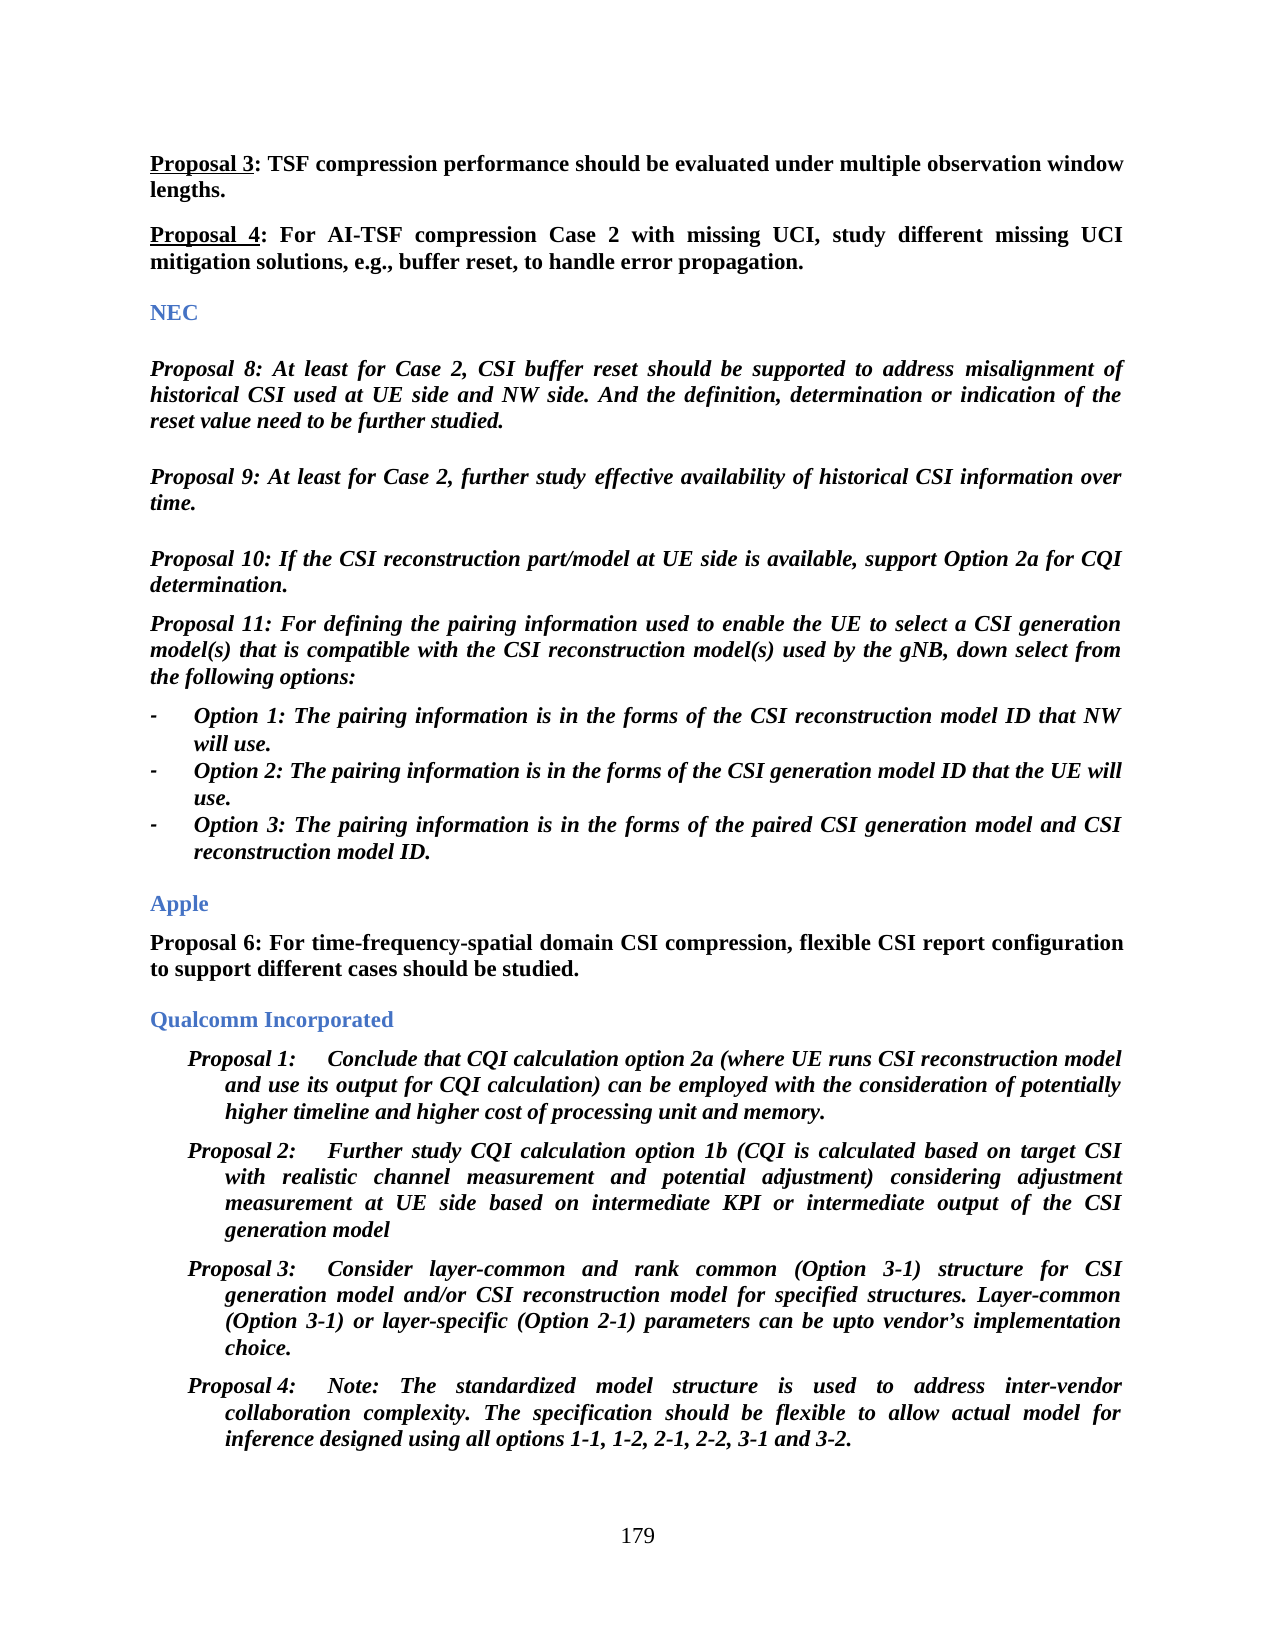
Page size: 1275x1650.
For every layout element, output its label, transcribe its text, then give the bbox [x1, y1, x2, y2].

text Proposal 6: For time-frequency-spatial domain CSI compression, flexible CSI report configuration to support different cases should be studied. [150, 928, 1125, 981]
list Option 2: The pairing information is in the forms of the CSI generation model ID that the UE will use. [150, 756, 1125, 810]
text Apple [150, 890, 1125, 916]
text NEC [150, 299, 1125, 326]
text Proposal 4: For AI-TSF compression Case 2 with missing UCI, study different missing UCI mitigation solutions, e.g., buffer reset, to handle error propagation. [150, 221, 1125, 274]
text Proposal 11: For defining the pairing information used to enable the UE to select a CSI generation model(s) that is compatible with the CSI reconstruction model(s) used by the gNB, down select from the following options: [150, 610, 1125, 689]
list Conclude that CQI calculation option 2a (where UE runs CSI reconstruction model and use its output for CQI calculation) can be employed with the consideration of potentially higher timeline and higher cost of processing unit and memory. [187, 1045, 1125, 1124]
text Note: The standardized model structure is used to address inter-vendor collaboration complexity. The specification should be flexible to allow actual model for inference designed using all options 1-1, 1-2, 2-1, 2-2, 3-1 and 3-2. [187, 1372, 1125, 1452]
text Proposal 3: TSF compression performance should be evaluated under multiple observation window lengths. [150, 150, 1125, 203]
text Proposal 9: At least for Case 2, further study effective availability of historical CSI information over time. [150, 463, 1125, 516]
text Further study CQI calculation option 1b (CQI is calculated based on target CSI with realistic channel measurement and potential adjustment) considering adjustment measurement at UE side based on intermediate KPI or intermediate output of the CSI generation model [187, 1137, 1125, 1242]
text Proposal 10: If the CSI reconstruction part/model at UE side is available, support Option 2a for CQI determination. [150, 545, 1125, 597]
text Consider layer-common and rank common (Option 3-1) structure for CSI generation model and/or CSI reconstruction model for specified structures. Layer-common (Option 3-1) or layer-specific (Option 2-1) parameters can be upto vendor’s implementation choice. [187, 1254, 1125, 1360]
list Option 3: The pairing information is in the forms of the paired CSI generation model and CSI reconstruction model ID. [150, 810, 1125, 865]
list Option 1: The pairing information is in the forms of the CSI reconstruction model ID that NW will use. [150, 702, 1125, 756]
text Qualcomm Incorporated [150, 1006, 1125, 1033]
text Proposal 8: At least for Case 2, CSI buffer reset should be supported to address misalignment of historical CSI used at UE side and NW side. And the definition, determination or indication of the reset value need to be further studied. [150, 355, 1125, 434]
